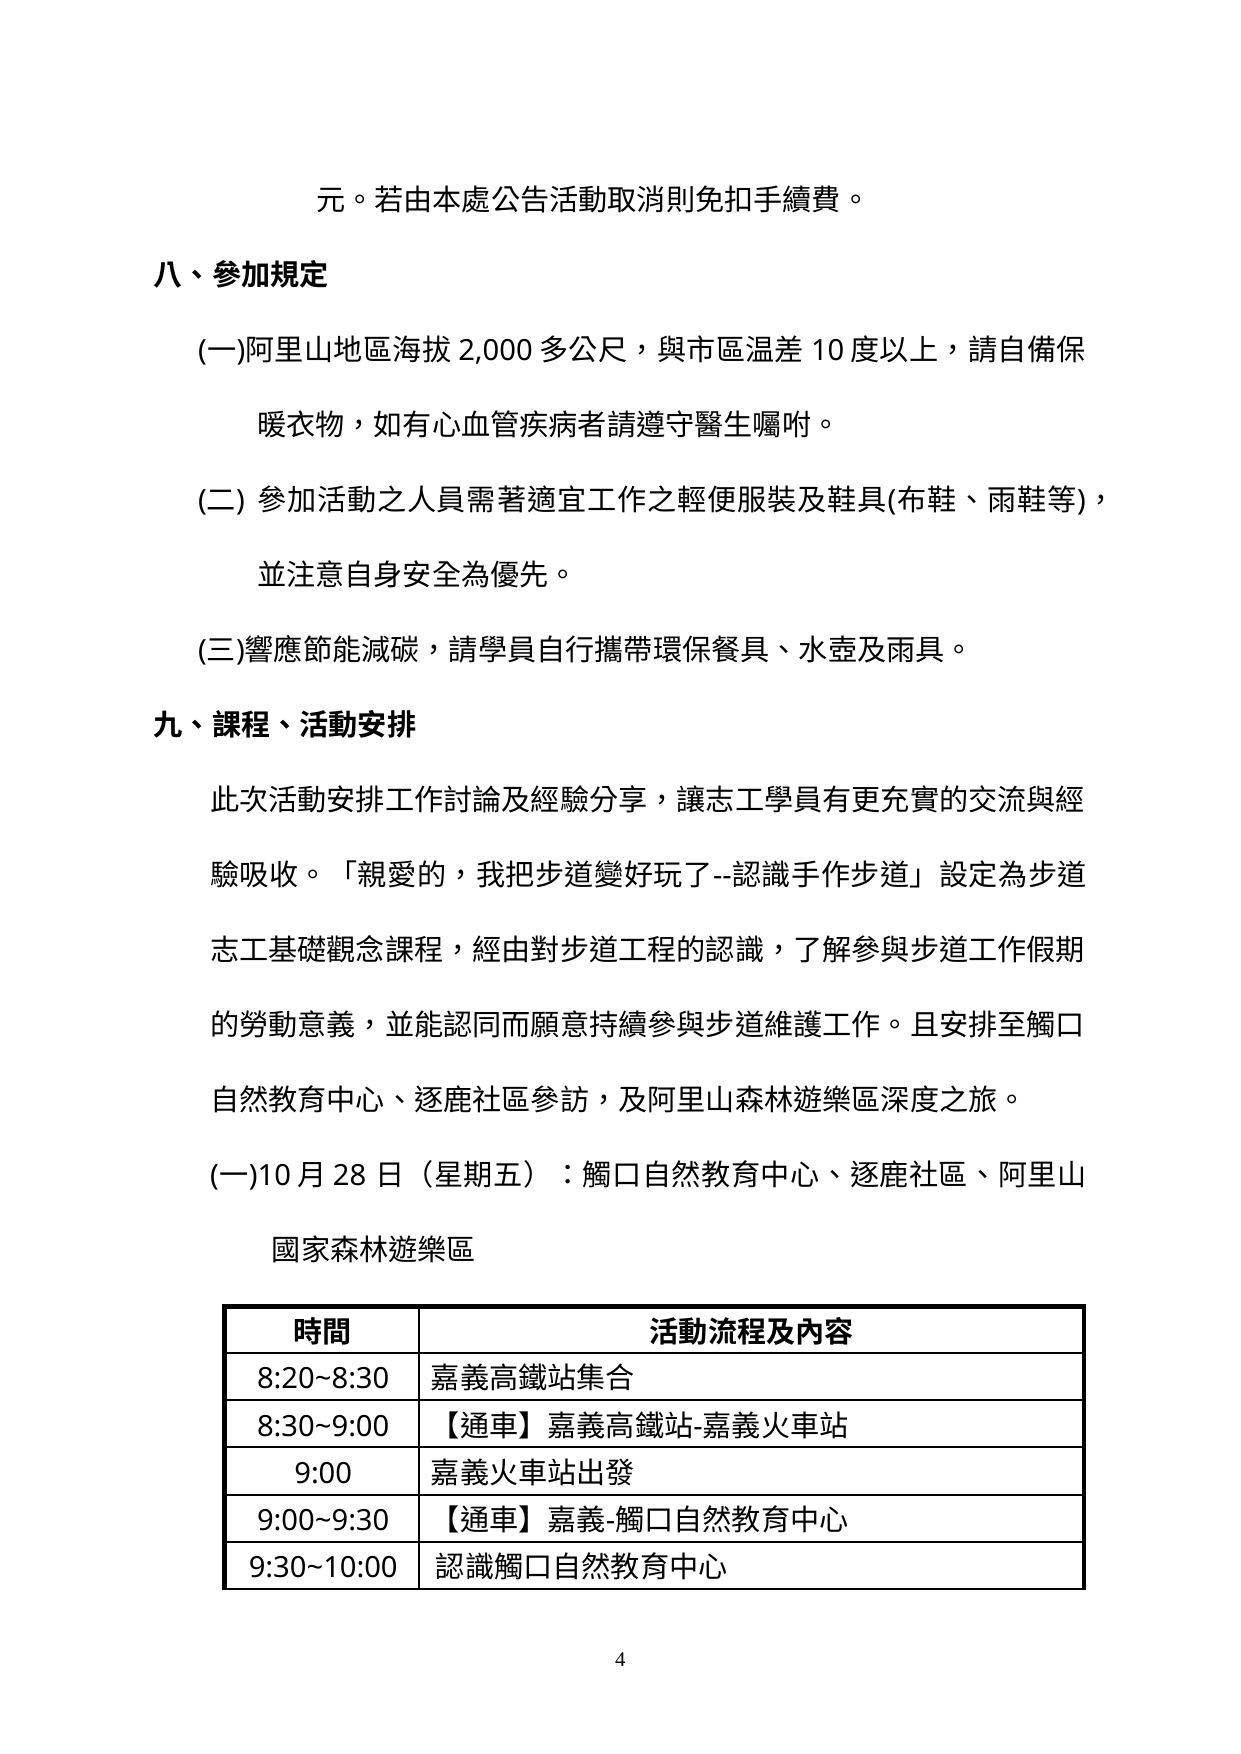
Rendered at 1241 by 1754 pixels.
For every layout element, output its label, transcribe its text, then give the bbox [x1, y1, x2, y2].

table_cell 【通車】嘉義-觸口自然教育中心 [420, 1496, 1082, 1541]
text (一)阿里山地區海拔2,000多公尺，與市區温差10度以上，請自備保暖衣物，如有心血管疾病者請遵守醫生囑咐。 [198, 311, 1087, 461]
table_cell 9:30~10:00 [227, 1543, 418, 1588]
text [287, 161, 1087, 236]
table_cell 【通車】嘉義高鐵站-嘉義火車站 [420, 1401, 1082, 1446]
text (二) 參加活動之人員需著適宜工作之輕便服裝及鞋具(布鞋、雨鞋等)，並注意自身安全為優先。 [198, 461, 1087, 611]
text 八、參加規定 [153, 236, 1087, 311]
table_cell 9:00 [227, 1448, 418, 1493]
table_cell 嘉義高鐵站集合 [420, 1354, 1082, 1399]
text (三)響應節能減碳，請學員自行攜帶環保餐具、水壺及雨具。 [198, 611, 1087, 686]
table_cell 8:20~8:30 [227, 1354, 418, 1399]
table_header 活動流程及內容 [420, 1309, 1082, 1352]
text (一)10月28 日（星期五）：觸口自然教育中心、逐鹿社區、阿里山國家森林遊樂區 [210, 1136, 1087, 1286]
table_cell 9:00~9:30 [227, 1496, 418, 1541]
text 此次活動安排工作討論及經驗分享，讓志工學員有更充實的交流與經驗吸收。「親愛的，我把步道變好玩了--認識手作步道」設定為步道志工基礎觀念課程，經由對步道工程的認識，了解參與步道工作假期的勞動意義，並能認同而願意持續參與步道維護工作。且安排至觸口自然教育中心、逐鹿社區參訪，及阿里山森林遊樂區深度之旅。 [210, 761, 1087, 1136]
table_header 時間 [227, 1309, 418, 1352]
table_cell 認識觸口自然教育中心 [420, 1543, 1082, 1588]
table_cell 8:30~9:00 [227, 1401, 418, 1446]
text 九、課程、活動安排 [153, 686, 1087, 761]
table_cell 嘉義火車站出發 [420, 1448, 1082, 1493]
